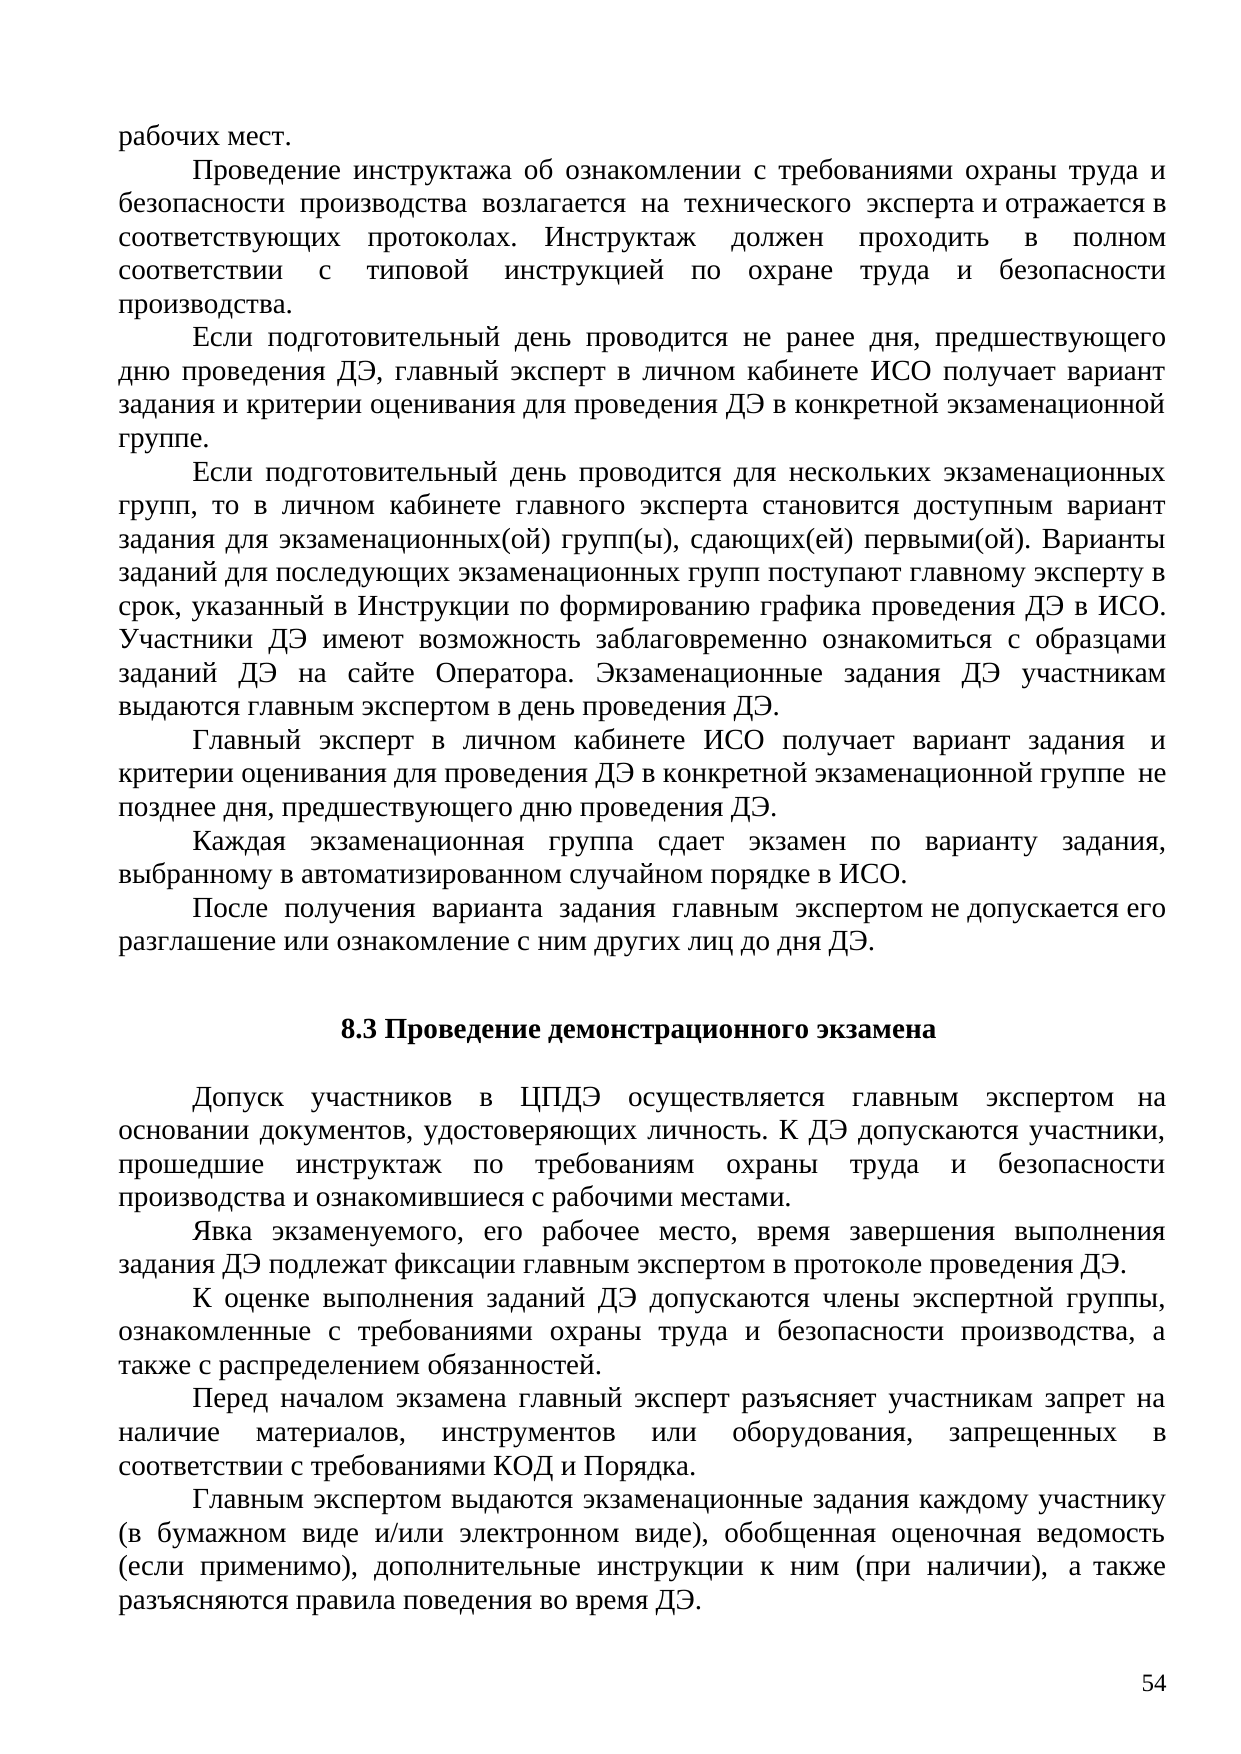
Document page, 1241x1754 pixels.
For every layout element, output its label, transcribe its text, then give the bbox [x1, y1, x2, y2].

text Допуск участников в ЦПДЭ осуществляется главным экспертом на основании документов, удостоверяющих личность. К ДЭ допускаются участники, прошедшие инструктаж по требованиям охраны труда и безопасности производства и ознакомившиеся с рабочими местами. [118, 1079, 1166, 1213]
text Проведение инструктажа об ознакомлении с требованиями охраны труда и безопасности производства возлагается на технического эксперта и отражается в соответствующих протоколах. Инструктаж должен проходить в полном соответствии с типовой инструкцией по охране труда и безопасности производства. [118, 152, 1166, 319]
text К оценке выполнения заданий ДЭ допускаются члены экспертной группы, ознакомленные с требованиями охраны труда и безопасности производства, а также с распределением обязанностей. [118, 1280, 1166, 1381]
text Каждая экзаменационная группа сдает экзамен по варианту задания, выбранному в автоматизированном случайном порядке в ИСО. [118, 823, 1166, 890]
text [118, 118, 1166, 152]
text Если подготовительный день проводится для нескольких экзаменационных групп, то в личном кабинете главного эксперта становится доступным вариант задания для экзаменационных(ой) групп(ы), сдающих(ей) первыми(ой). Варианты заданий для последующих экзаменационных групп поступают главному эксперту в срок, указанный в Инструкции по формированию графика проведения ДЭ в ИСО. Участники ДЭ имеют возможность заблаговременно ознакомиться с образцами заданий ДЭ на сайте Оператора. Экзаменационные задания ДЭ участникам выдаются главным экспертом в день проведения ДЭ. [118, 454, 1166, 722]
text После получения варианта задания главным экспертом не допускается его разглашение или ознакомление с ним других лиц до дня ДЭ. [118, 890, 1166, 957]
text Явка экзаменуемого, его рабочее место, время завершения выполнения задания ДЭ подлежат фиксации главным экспертом в протоколе проведения ДЭ. [118, 1213, 1166, 1280]
text Перед началом экзамена главный эксперт разъясняет участникам запрет на наличие материалов, инструментов или оборудования, запрещенных в соответствии с требованиями КОД и Порядка. [118, 1381, 1166, 1481]
text Главный эксперт в личном кабинете ИСО получает вариант задания и критерии оценивания для проведения ДЭ в конкретной экзаменационной группе не позднее дня, предшествующего дню проведения ДЭ. [118, 722, 1166, 823]
subtitle 8.3 Проведение демонстрационного экзамена [148, 1012, 1129, 1045]
text Если подготовительный день проводится не ранее дня, предшествующего дню проведения ДЭ, главный эксперт в личном кабинете ИСО получает вариант задания и критерии оценивания для проведения ДЭ в конкретной экзаменационной группе. [118, 319, 1166, 454]
text Главным экспертом выдаются экзаменационные задания каждому участнику (в бумажном виде и/или электронном виде), обобщенная оценочная ведомость (если применимо), дополнительные инструкции к ним (при наличии), а также разъясняются правила поведения во время ДЭ. [118, 1481, 1166, 1615]
